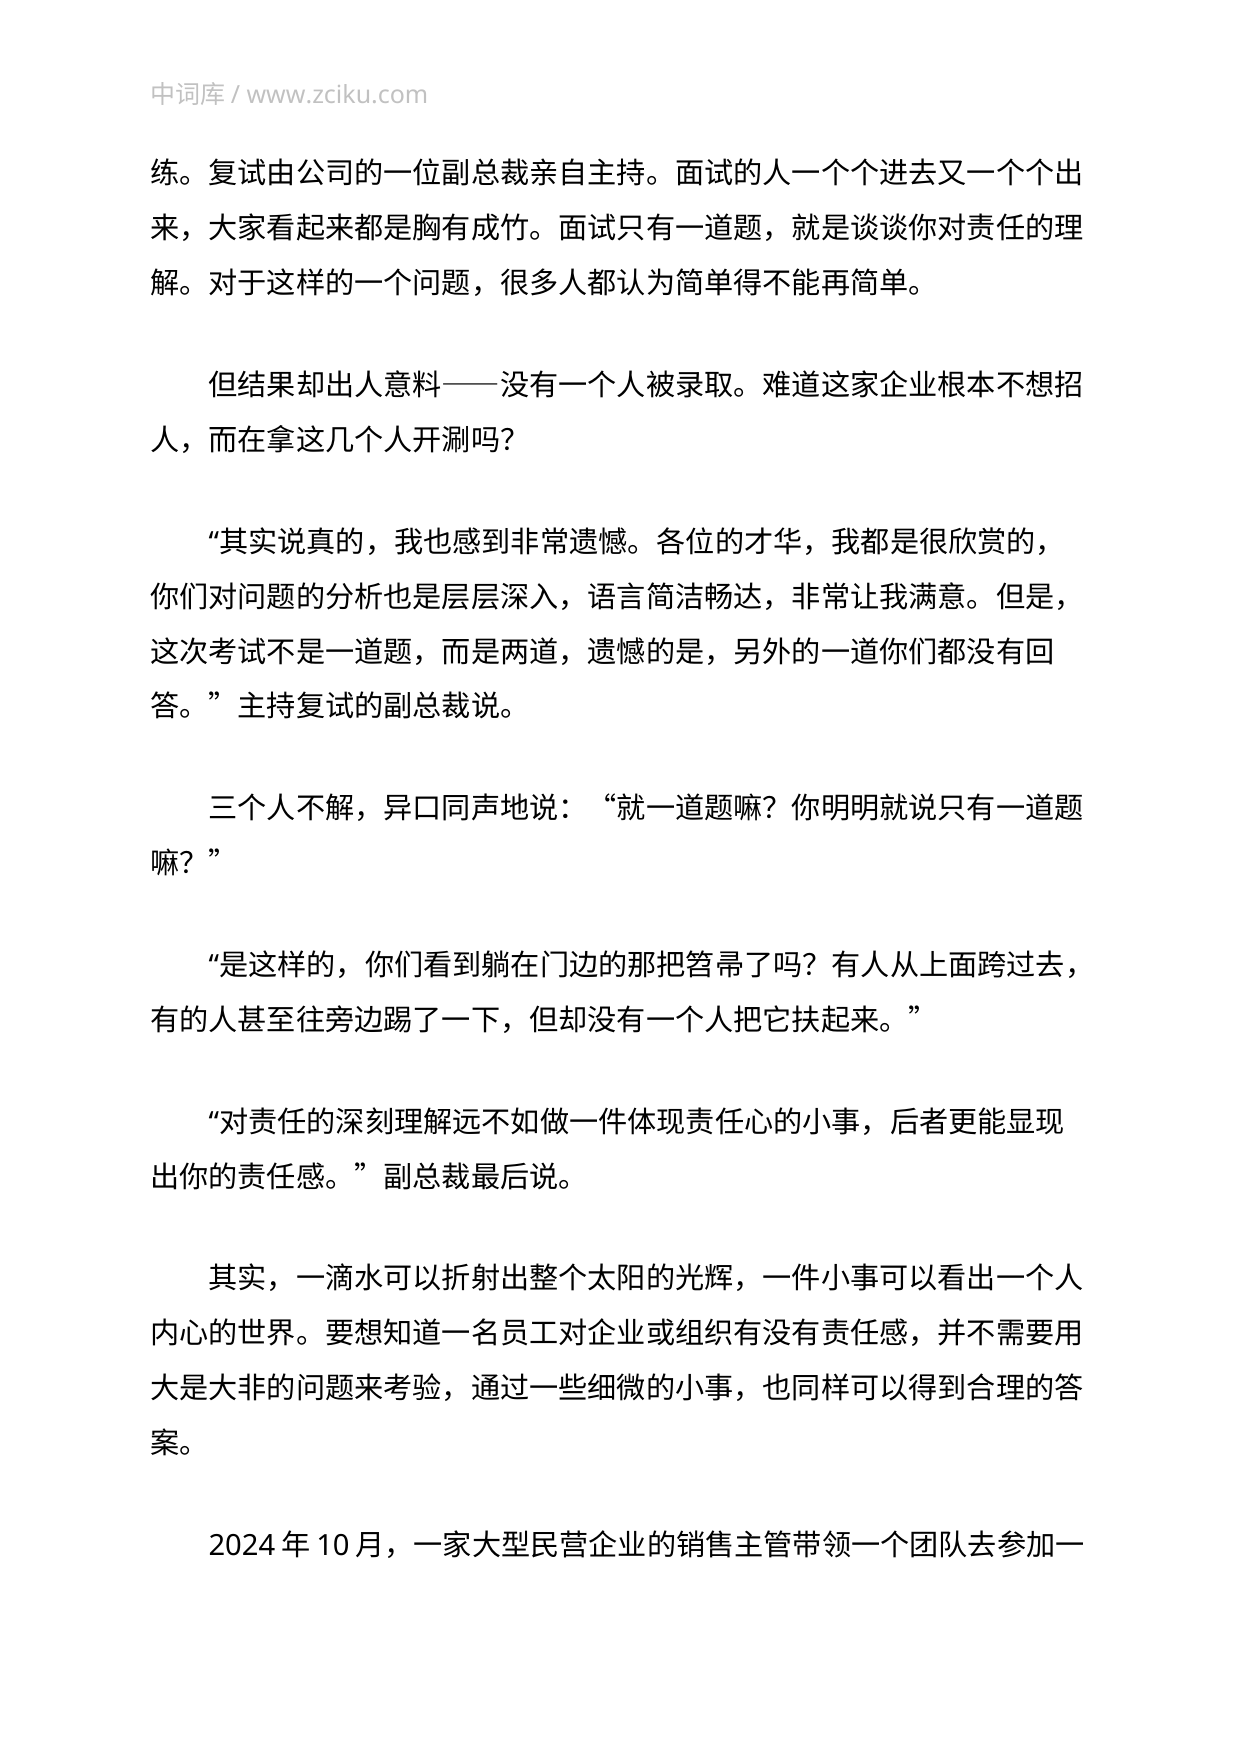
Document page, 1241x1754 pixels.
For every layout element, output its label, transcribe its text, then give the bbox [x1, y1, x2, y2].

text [150, 150, 1090, 302]
text 但结果却出人意料——没有一个人被录取。难道这家企业根本不想招人，而在拿这几个人开涮吗？ [150, 362, 1090, 459]
text 其实，一滴水可以折射出整个太阳的光辉，一件小事可以看出一个人内心的世界。要想知道一名员工对企业或组织有没有责任感，并不需要用大是大非的问题来考验，通过一些细微的小事，也同样可以得到合理的答案。 [150, 1255, 1090, 1462]
text “是这样的，你们看到躺在门边的那把笤帚了吗？有人从上面跨过去，有的人甚至往旁边踢了一下，但却没有一个人把它扶起来。” [150, 941, 1090, 1039]
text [150, 1521, 1090, 1564]
text “对责任的深刻理解远不如做一件体现责任心的小事，后者更能显现出你的责任感。”副总裁最后说。 [150, 1098, 1090, 1196]
text “其实说真的，我也感到非常遗憾。各位的才华，我都是很欣赏的，你们对问题的分析也是层层深入，语言简洁畅达，非常让我满意。但是，这次考试不是一道题，而是两道，遗憾的是，另外的一道你们都没有回答。”主持复试的副总裁说。 [150, 518, 1090, 725]
text 三个人不解，异口同声地说：“就一道题嘛？你明明就说只有一道题嘛？” [150, 785, 1090, 882]
